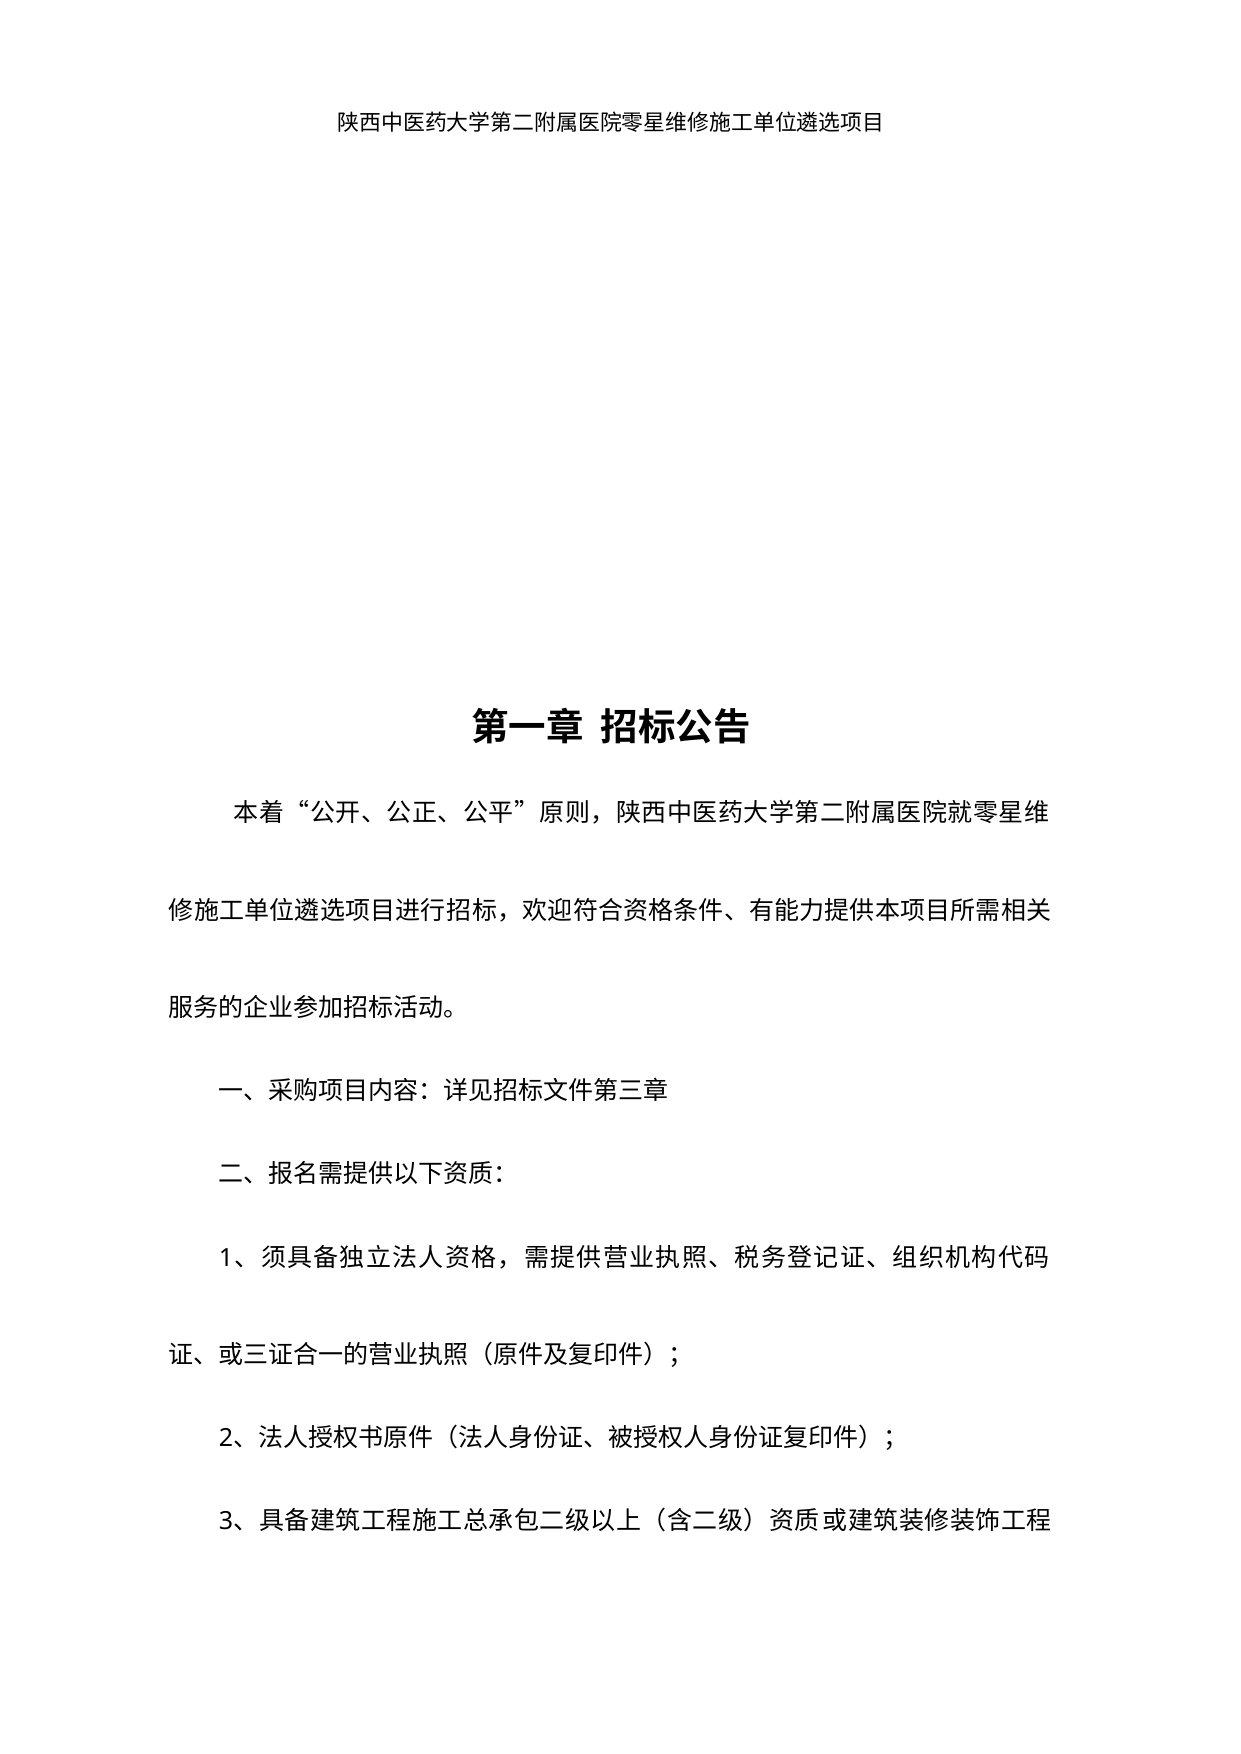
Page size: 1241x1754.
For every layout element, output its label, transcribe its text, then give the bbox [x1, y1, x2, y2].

list 采购项目内容：详见招标文件第三章 [169, 1056, 1053, 1121]
list 1、须具备独立法人资格，需提供营业执照、税务登记证、组织机构代码证、或三证合一的营业执照（原件及复印件）； [169, 1223, 1053, 1385]
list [169, 1486, 1053, 1551]
list 2、法人授权书原件（法人身份证、被授权人身份证复印件）； [169, 1403, 1053, 1468]
list 报名需提供以下资质： [169, 1139, 1053, 1204]
text 第一章 招标公告 [169, 697, 1053, 751]
text 本着“公开、公正、公平”原则，陕西中医药大学第二附属医院就零星维修施工单位遴选项目进行招标，欢迎符合资格条件、有能力提供本项目所需相关服务的企业参加招标活动。 [169, 778, 1053, 1038]
